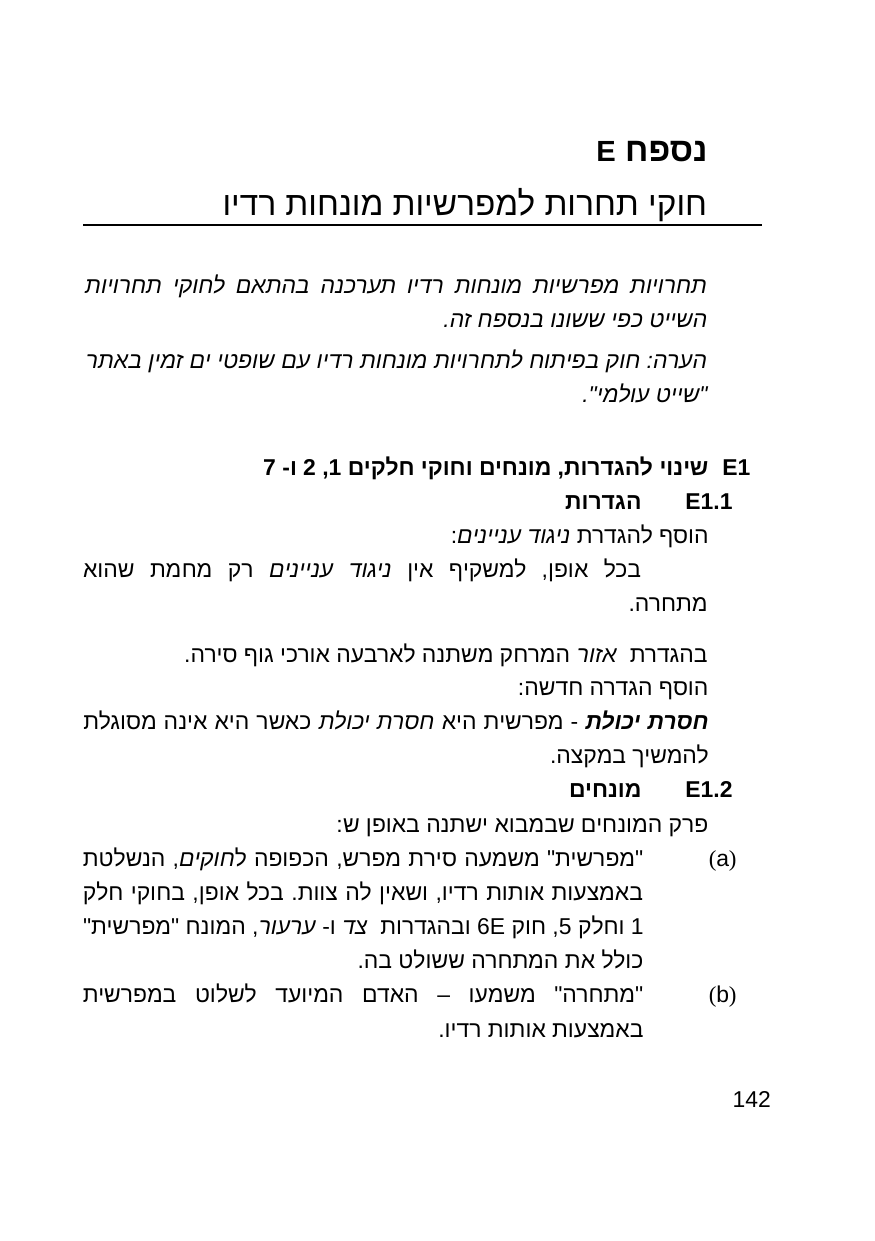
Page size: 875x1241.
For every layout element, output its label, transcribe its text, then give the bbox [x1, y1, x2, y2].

text הערה: חוק בפיתוח לתחרויות מונחות רדיו עם שופטי ים זמין באתר "שייט עולמי". [83, 347, 707, 407]
list הוסף להגדרת ניגוד עניינים: [83, 522, 732, 548]
subtitle חוקי תחרות למפרשיות מונחות רדיו [83, 184, 762, 224]
list פרק המונחים שבמבוא ישתנה באופן ש: [83, 811, 732, 837]
list "מתחרה" משמעו – האדם המיועד לשלוט במפרשית באמצעות אותות רדיו. [83, 981, 709, 1042]
list חסרת יכולת - מפרשית היא חסרת יכולת כאשר היא אינה מסוגלת להמשיך במקצה. [83, 708, 732, 768]
text בהגדרת אזור המרחק משתנה לארבעה אורכי גוף סירה. [83, 641, 707, 668]
list "מפרשית" משמעה סירת מפרש, הכפופה לחוקים, הנשלטת באמצעות אותות רדיו, ושאין לה צוות. בכל אופן, בחוקי חלק 1 וחלק 5, חוק 6E ובהגדרות צד ו- ערעור, המונח "מפרשית" כולל את המתחרה ששולט בה. [83, 845, 709, 974]
text תחרויות מפרשיות מונחות רדיו תערכנה בהתאם לחוקי תחרויות השייט כפי ששונו בנספח זה. [83, 272, 707, 332]
subtitle נספח E [83, 129, 762, 168]
list בכל אופן, למשקיף אין ניגוד עניינים רק מחמת שהוא מתחרה. [83, 556, 707, 617]
list הוסף הגדרה חדשה: [83, 674, 732, 700]
text שינוי להגדרות, מונחים וחוקי חלקים 1, 2 ו- 7 [83, 454, 750, 480]
list הגדרות [83, 488, 732, 514]
list מונחים [83, 776, 732, 803]
